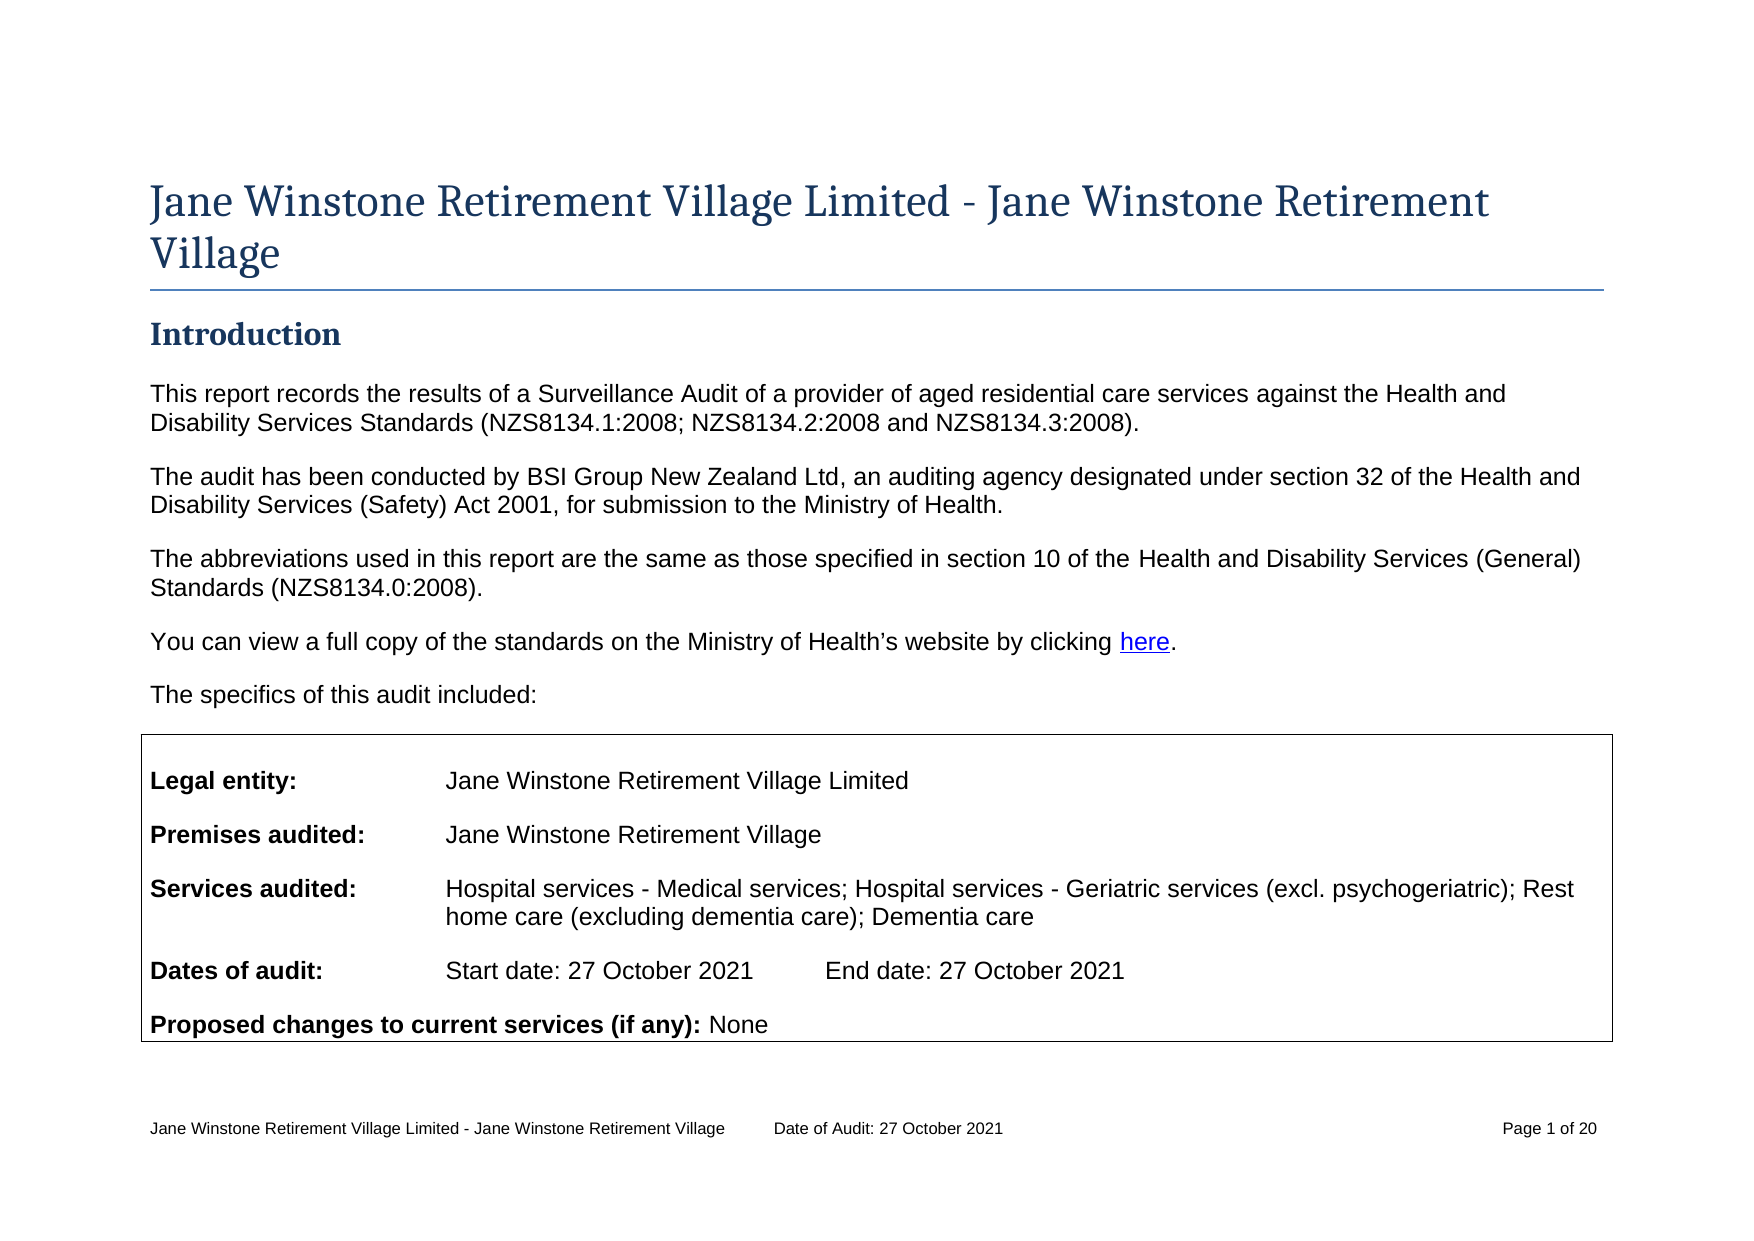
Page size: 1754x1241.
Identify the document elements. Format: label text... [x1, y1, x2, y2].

text Proposed changes to current services (if any): None [142, 1007, 1612, 1041]
text This report records the results of a Surveillance Audit of a provider of aged residential care services against the Health and Disability Services Standards (NZS8134.1:2008; NZS8134.2:2008 and NZS8134.3:2008). [150, 379, 1604, 437]
text Dates of audit: Start date: 27 October 2021 End date: 27 October 2021 [142, 953, 1612, 985]
text The specifics of this audit included: [150, 680, 1604, 709]
text Services audited: Hospital services - Medical services; Hospital services - Geriatric services (excl. psychogeriatric); Rest home care (excluding dementia care); Dementia care [142, 870, 1612, 931]
text Premises audited: Jane Winstone Retirement Village [142, 817, 1612, 848]
text The abbreviations used in this report are the same as those specified in section 10 of the Health and Disability Services (General) Standards (NZS8134.0:2008). [150, 544, 1604, 602]
text The audit has been conducted by BSI Group New Zealand Ltd, an auditing agency designated under section 32 of the Health and Disability Services (Safety) Act 2001, for submission to the Ministry of Health. [150, 462, 1604, 519]
subtitle Jane Winstone Retirement Village Limited - Jane Winstone Retirement Village [150, 175, 1604, 289]
text Legal entity: Jane Winstone Retirement Village Limited [150, 766, 1604, 795]
subtitle Introduction [150, 316, 1604, 354]
text You can view a full copy of the standards on the Ministry of Health’s website by clicking here. [150, 627, 1604, 655]
